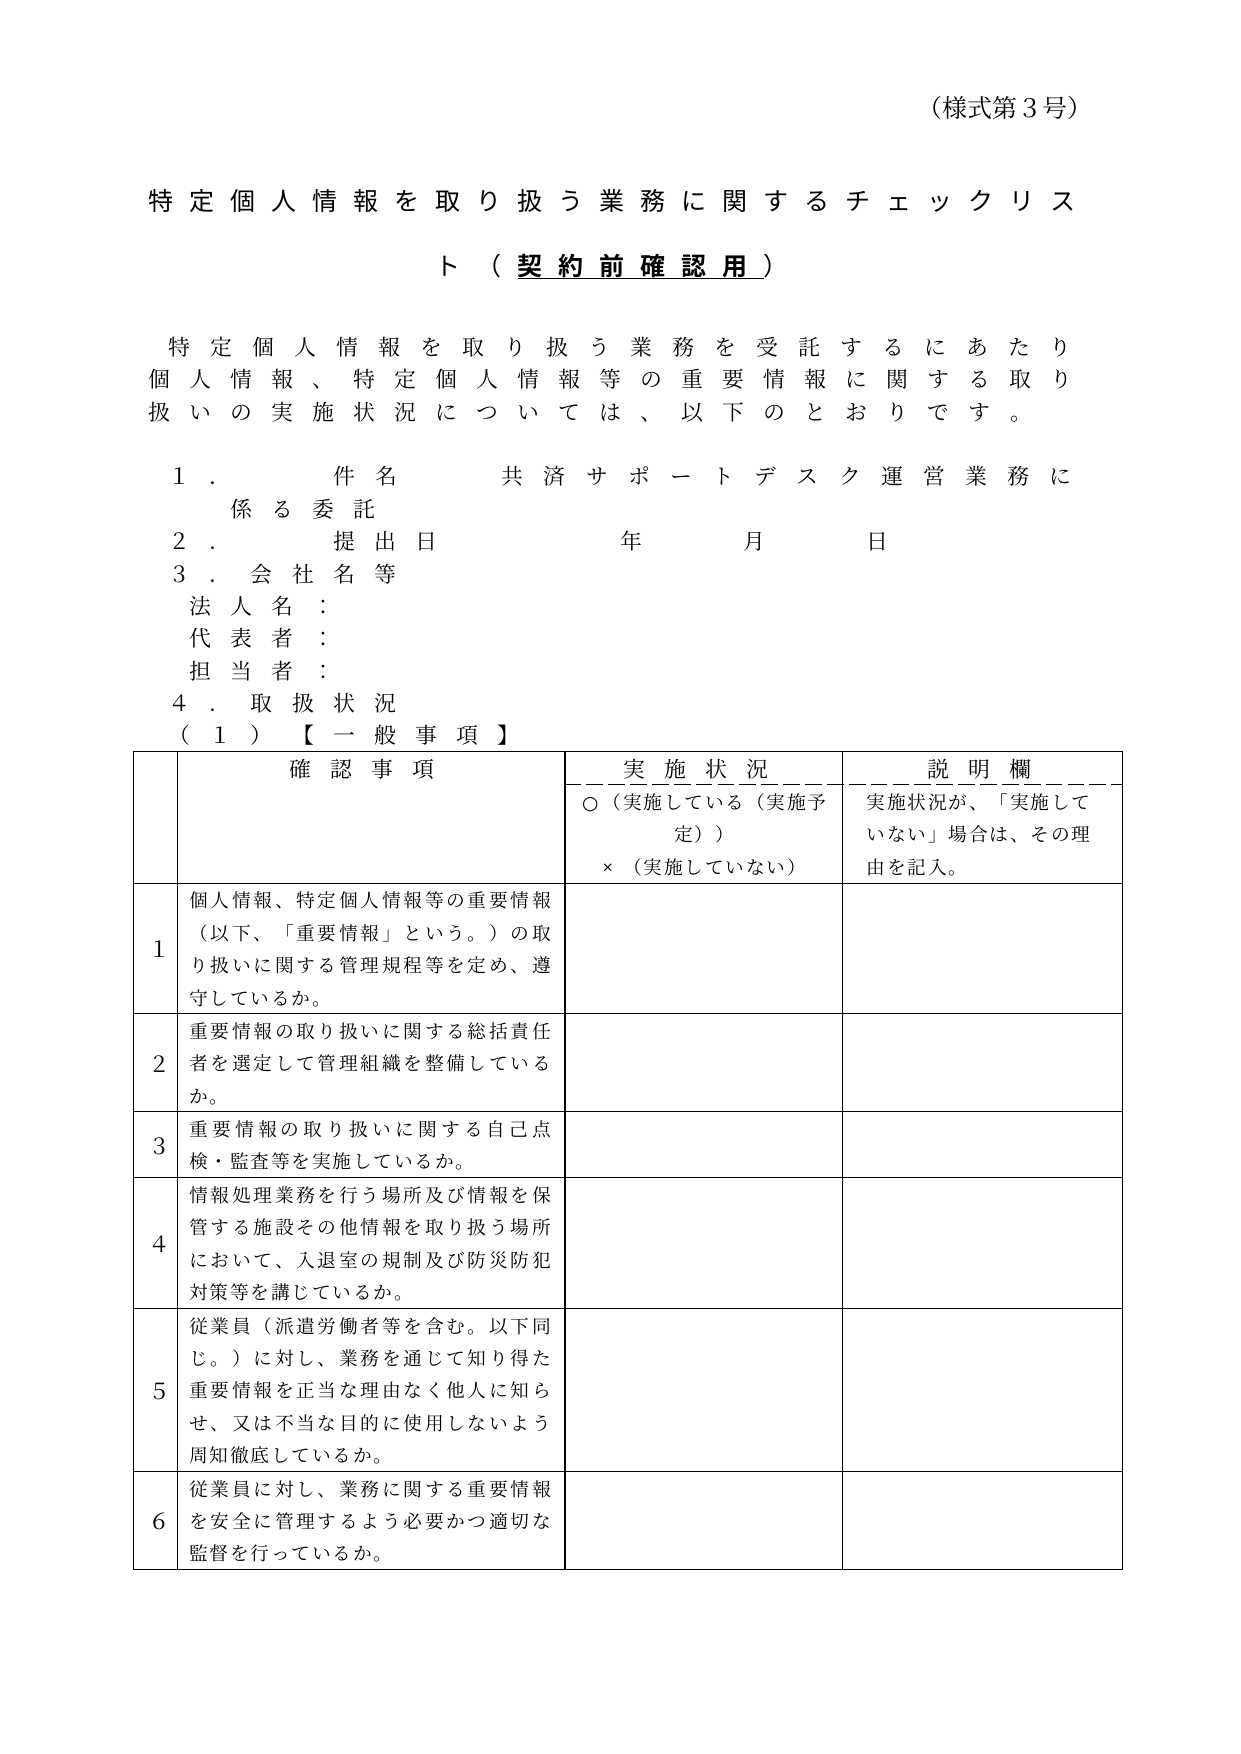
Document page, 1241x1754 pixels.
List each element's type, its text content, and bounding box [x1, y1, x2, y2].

table_cell ２ [134, 1014, 177, 1111]
table_cell [843, 1472, 1122, 1569]
table_cell ○（実施している（実施予定）） ×（実施していない） [566, 784, 842, 882]
table_header 実施状況 [566, 752, 842, 784]
table_cell [566, 1112, 842, 1177]
table_cell [566, 1309, 842, 1471]
table_cell 重要情報の取り扱いに関する自己点検・監査等を実施しているか。 [178, 1112, 564, 1177]
text （１）【一般事項】 [169, 718, 1092, 751]
table_cell ４ [134, 1178, 177, 1308]
table_cell [843, 1309, 1122, 1471]
table_header 説明欄 [843, 752, 1122, 784]
table_cell [843, 1178, 1122, 1308]
list 提出日 年 月 日 [169, 524, 1092, 556]
text 担当者： [189, 653, 1092, 686]
text 特定個人情報を取り扱う業務を受託するにあたり、個人情報、特定個人情報等の重要情報に関する取り扱いの実施状況については、以下のとおりです。 [148, 329, 1092, 427]
table_cell [843, 1112, 1122, 1177]
table_cell 従業員（派遣労働者等を含む。以下同じ。）に対し、業務を通じて知り得た重要情報を正当な理由なく他人に知らせ、又は不当な目的に使用しないよう周知徹底しているか。 [178, 1309, 564, 1471]
table_cell [566, 1472, 842, 1569]
list 件名 共済サポートデスク運営業務に係る委託 [169, 459, 1092, 524]
table_cell ６ [134, 1472, 177, 1569]
text 法人名： [189, 589, 1092, 621]
table_cell 個人情報、特定個人情報等の重要情報（以下、「重要情報」という。）の取り扱いに関する管理規程等を定め、遵守しているか。 [178, 884, 564, 1013]
table_cell [566, 1014, 842, 1111]
text ３．会社名等 [169, 556, 1092, 589]
table_cell [566, 1178, 842, 1308]
table_header [134, 752, 177, 882]
table_cell ５ [134, 1309, 177, 1471]
text 代表者： [189, 621, 1092, 653]
table_cell [843, 884, 1122, 1013]
table_cell ３ [134, 1112, 177, 1177]
table_cell 実施状況が、「実施していない」場合は、その理由を記入。 [843, 784, 1122, 882]
table_cell [566, 884, 842, 1013]
text ４．取扱状況 [169, 686, 1092, 718]
table_cell １ [134, 884, 177, 1013]
table_cell [843, 1014, 1122, 1111]
table_cell 情報処理業務を行う場所及び情報を保管する施設その他情報を取り扱う場所において、入退室の規制及び防災防犯対策等を講じているか。 [178, 1178, 564, 1308]
table_cell 重要情報の取り扱いに関する総括責任者を選定して管理組織を整備しているか。 [178, 1014, 564, 1111]
text 特定個人情報を取り扱う業務に関するチェックリスト（契約前確認用） [148, 168, 1092, 297]
table_cell 従業員に対し、業務に関する重要情報を安全に管理するよう必要かつ適切な監督を行っているか。 [178, 1472, 564, 1569]
table_header 確認事項 [178, 752, 564, 882]
